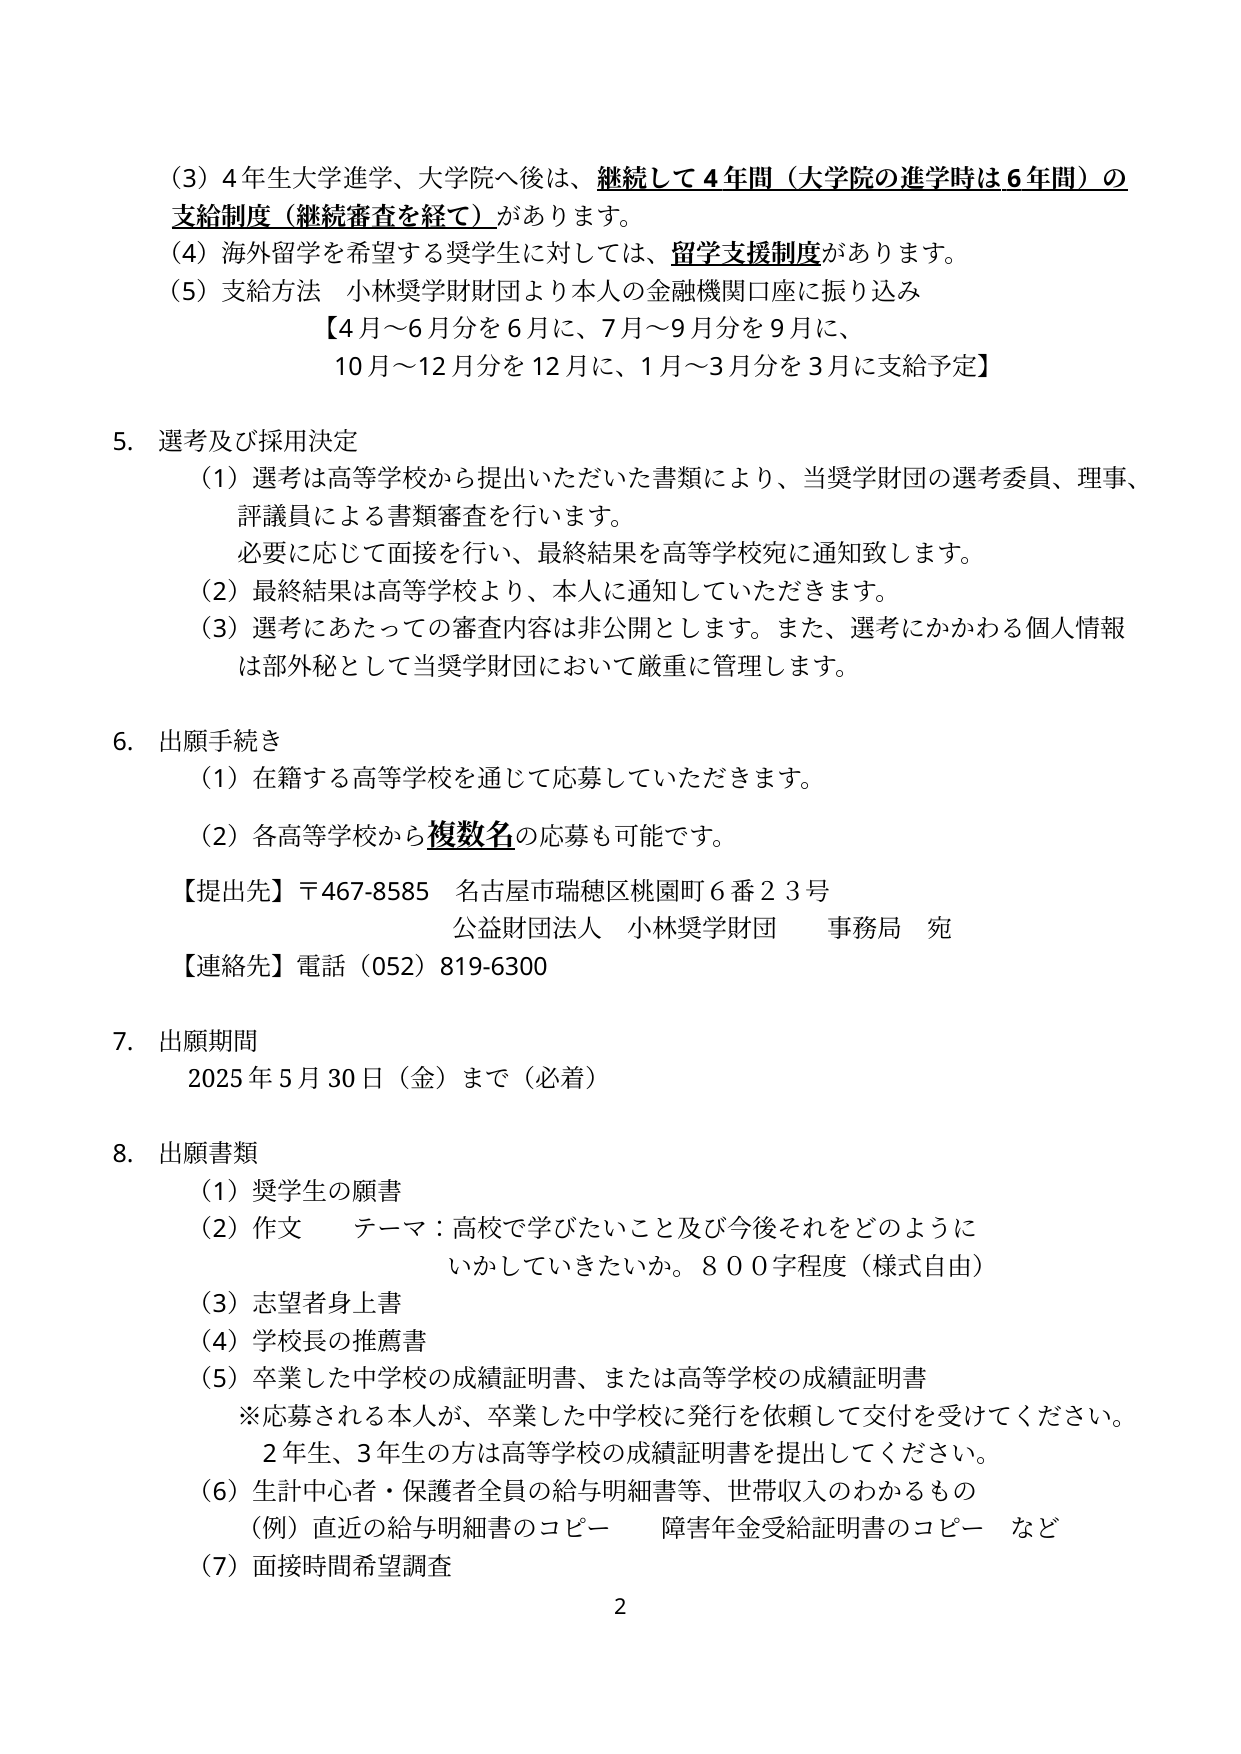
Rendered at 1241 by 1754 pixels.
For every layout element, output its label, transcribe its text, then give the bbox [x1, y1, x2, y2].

text 2年生、3年生の方は高等学校の成績証明書を提出してください。 [112, 1433, 1128, 1471]
text （例）直近の給与明細書のコピー 障害年金受給証明書のコピー など [112, 1508, 1128, 1546]
text （2）各高等学校から複数名の応募も可能です。 [112, 796, 1128, 871]
text （2）作文 テーマ：高校で学びたいこと及び今後それをどのように [112, 1208, 1128, 1246]
text ※応募される本人が、卒業した中学校に発行を依頼して交付を受けてください。 [112, 1396, 1128, 1433]
text 必要に応じて面接を行い、最終結果を高等学校宛に通知致します。 [112, 533, 1128, 571]
text 【4月～6月分を6月に、7月～9月分を9月に、 [313, 308, 1128, 346]
text （2）最終結果は高等学校より、本人に通知していただきます。 [112, 571, 1128, 608]
text （5）卒業した中学校の成績証明書、または高等学校の成績証明書 [112, 1358, 1128, 1396]
text （4）学校長の推薦書 [112, 1321, 1128, 1358]
text （1）奨学生の願書 [112, 1171, 1128, 1208]
text 8. 出願書類 [112, 1133, 1128, 1171]
text 10月～12月分を12月に、1月～3月分を3月に支給予定】 [334, 346, 1128, 383]
text 【連絡先】電話（052）819-6300 [172, 946, 1128, 983]
text いかしていきたいか。８００字程度（様式自由） [397, 1246, 1128, 1283]
text 【提出先】〒467-8585 名古屋市瑞穂区桃園町６番２３号 [112, 871, 1128, 908]
text （4）海外留学を希望する奨学生に対しては、留学支援制度があります。 [157, 233, 1128, 271]
text 5. 選考及び採用決定 [112, 421, 1128, 458]
text 2025年5月30日（金）まで（必着） [112, 1058, 1128, 1096]
text （3）選考にあたっての審査内容は非公開とします。また、選考にかかわる個人情報は部外秘として当奨学財団において厳重に管理します。 [112, 608, 1128, 683]
text 7. 出願期間 [112, 1021, 1128, 1058]
text （1）在籍する高等学校を通じて応募していただきます。 [112, 758, 1128, 796]
text （6）生計中心者・保護者全員の給与明細書等、世帯収入のわかるもの [112, 1471, 1128, 1508]
text 公益財団法人 小林奨学財団 事務局 宛 [452, 908, 1128, 946]
text （7）面接時間希望調査 [112, 1546, 1128, 1583]
text 6. 出願手続き [112, 721, 1128, 758]
text （1）選考は高等学校から提出いただいた書類により、当奨学財団の選考委員、理事、評議員による書類審査を行います。 [112, 458, 1128, 533]
text （3）4年生大学進学、大学院へ後は、継続して4年間（大学院の進学時は6年間）の支給制度（継続審査を経て）があります。 [157, 158, 1128, 233]
text （5）支給方法 小林奨学財財団より本人の金融機関口座に振り込み [157, 271, 1128, 308]
text （3）志望者身上書 [112, 1283, 1128, 1321]
